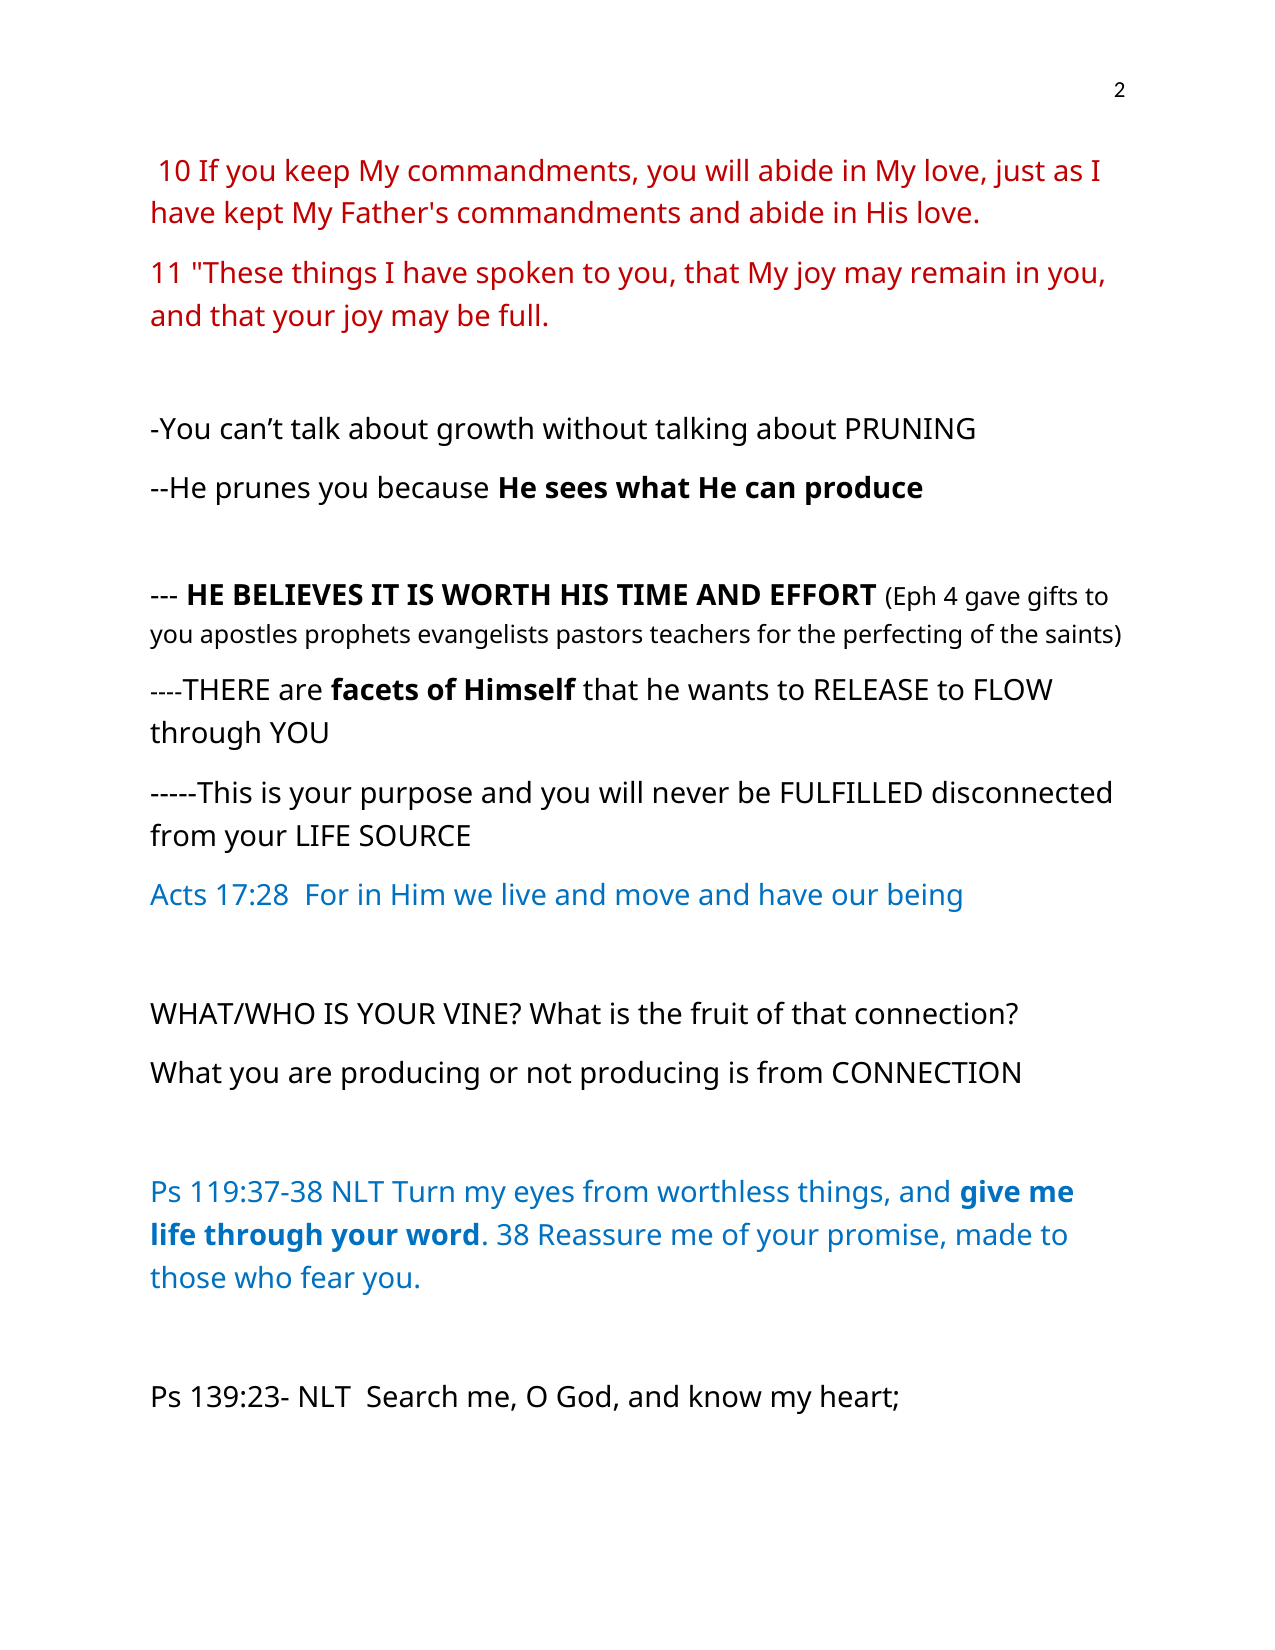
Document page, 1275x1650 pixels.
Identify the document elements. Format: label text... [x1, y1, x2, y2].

text ----THERE are facets of Himself that he wants to RELEASE to FLOW through YOU [150, 670, 1125, 752]
text 11 "These things I have spoken to you, that My joy may remain in you, and that your joy may be full. [150, 252, 1125, 335]
text -You can’t talk about growth without talking about PRUNING [150, 408, 1125, 448]
text Ps 119:37-38 NLT Turn my eyes from worthless things, and give me life through your word. 38 Reassure me of your promise, made to those who fear you. [150, 1172, 1125, 1297]
text 10 If you keep My commandments, you will abide in My love, just as I have kept My Father's commandments and abide in His love. [150, 150, 1125, 232]
text What you are producing or not producing is from CONNECTION [150, 1053, 1125, 1092]
text Ps 139:23- NLT Search me, O God, and know my heart; [150, 1376, 1125, 1416]
text Acts 17:28 For in Him we live and move and have our being [150, 874, 1125, 914]
text --- HE BELIEVES IT IS WORTH HIS TIME AND EFFORT (Eph 4 gave gifts to you apostles prophets evangelists pastors teachers for the perfecting of the saints) [150, 574, 1125, 650]
text --He prunes you because He sees what He can produce [150, 467, 1125, 507]
text -----This is your purpose and you will never be FULFILLED disconnected from your LIFE SOURCE [150, 772, 1125, 854]
text WHAT/WHO IS YOUR VINE? What is the fruit of that connection? [150, 993, 1125, 1033]
